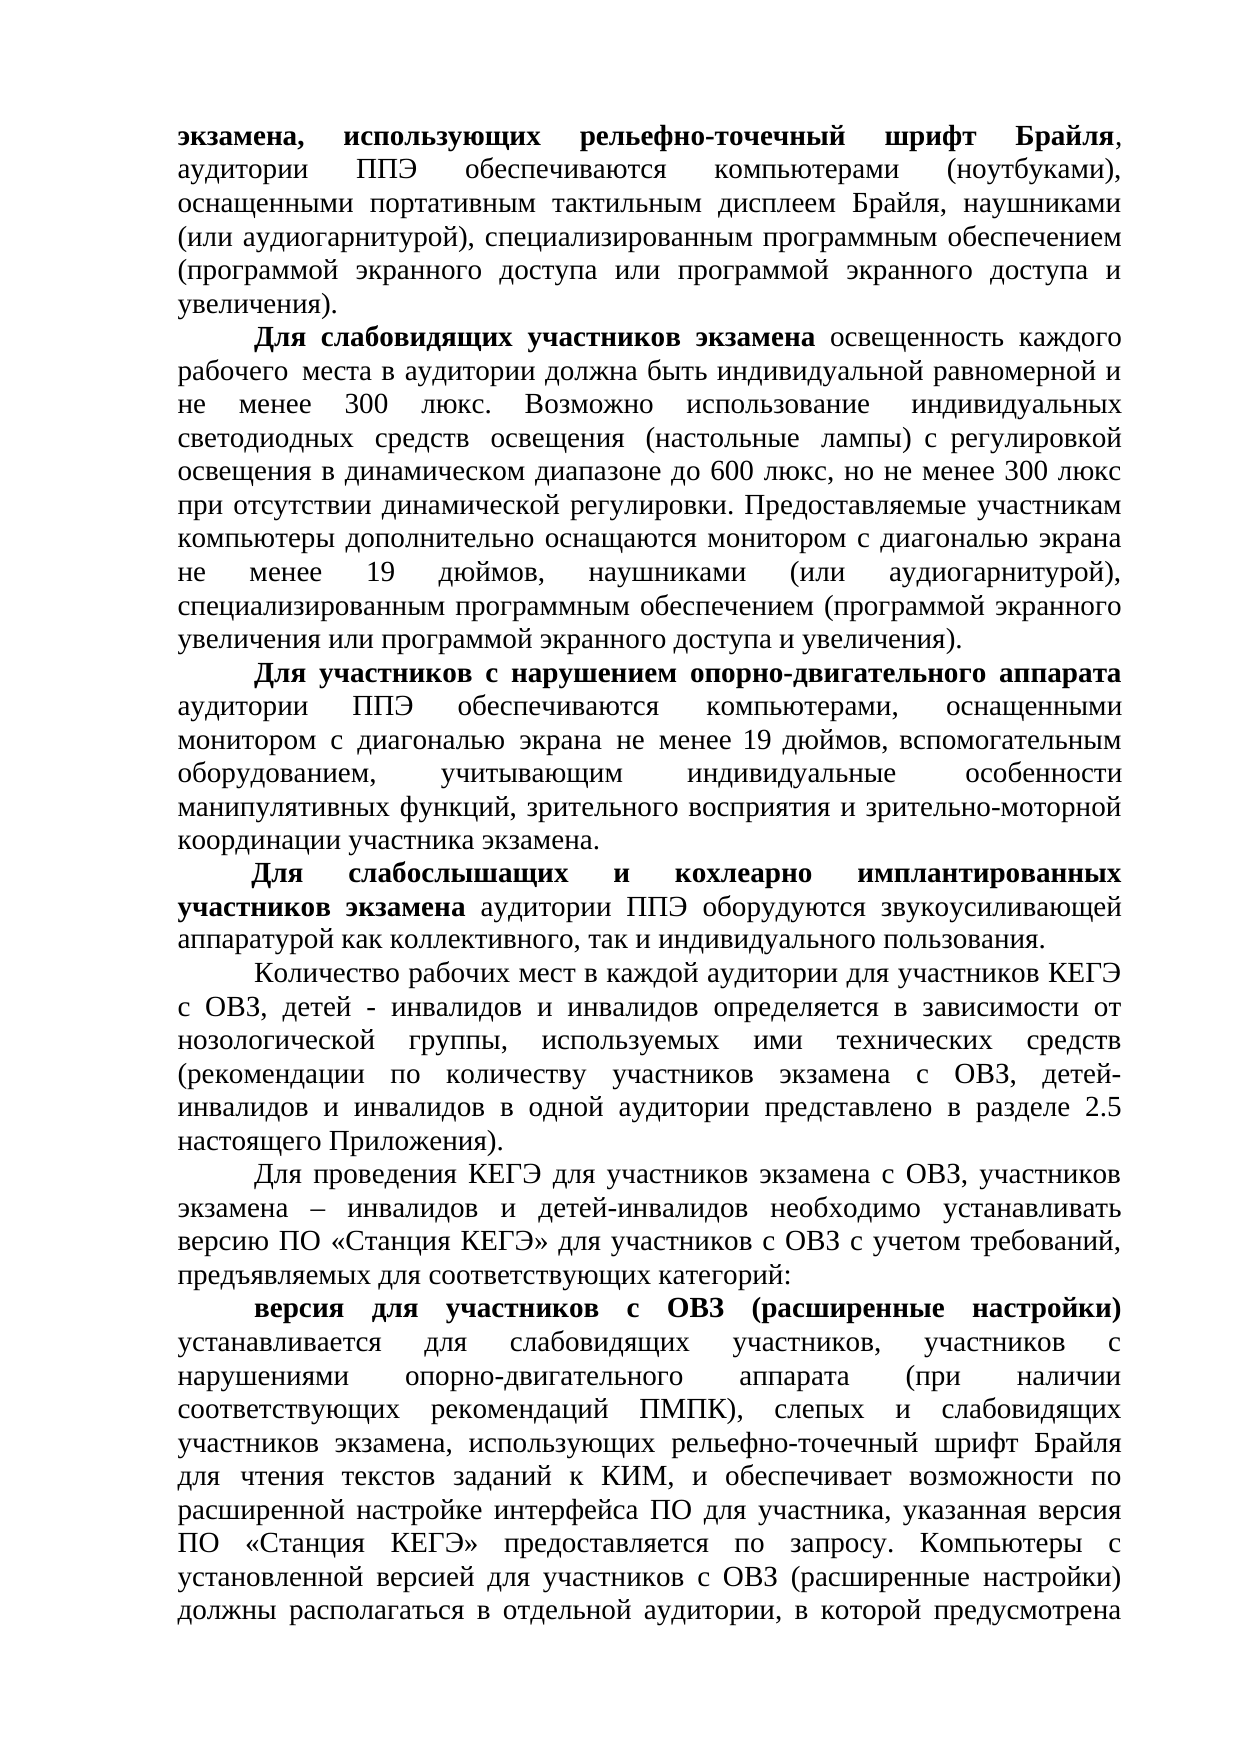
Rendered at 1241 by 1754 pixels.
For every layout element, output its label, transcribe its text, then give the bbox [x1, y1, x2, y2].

text Для слабовидящих участников экзамена освещенность каждого рабочего места в аудитории должна быть индивидуальной равномерной и не менее 300 люкс. Возможно использование индивидуальных светодиодных средств освещения (настольные лампы) с регулировкой освещения в динамическом диапазоне до 600 люкс, но не менее 300 люкс при отсутствии динамической регулировки. Предоставляемые участникам компьютеры дополнительно оснащаются монитором с диагональю экрана не менее 19 дюймов, наушниками (или аудиогарнитурой), специализированным программным обеспечением (программой экранного увеличения или программой экранного доступа и увеличения). [177, 319, 1122, 655]
text Для проведения КЕГЭ для участников экзамена с ОВЗ, участников экзамена – инвалидов и детей-инвалидов необходимо устанавливать версию ПО «Станция КЕГЭ» для участников с ОВЗ с учетом требований, предъявляемых для соответствующих категорий: [177, 1156, 1122, 1291]
text Для слабослышащих и кохлеарно имплантированных участников экзамена аудитории ППЭ оборудуются звукоусиливающей аппаратурой как коллективного, так и индивидуального пользования. [177, 857, 1122, 955]
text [177, 118, 1122, 319]
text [177, 1291, 1122, 1626]
text Для участников с нарушением опорно-двигательного аппарата аудитории ППЭ обеспечиваются компьютерами, оснащенными монитором с диагональю экрана не менее 19 дюймов, вспомогательным оборудованием, учитывающим индивидуальные особенности манипулятивных функций, зрительного восприятия и зрительно-моторной координации участника экзамена. [177, 655, 1122, 856]
text Количество рабочих мест в каждой аудитории для участников КЕГЭ с ОВЗ, детей - инвалидов и инвалидов определяется в зависимости от нозологической группы, используемых ими технических средств (рекомендации по количеству участников экзамена с ОВЗ, детей-инвалидов и инвалидов в одной аудитории представлено в разделе 2.5 настоящего Приложения). [177, 955, 1122, 1156]
